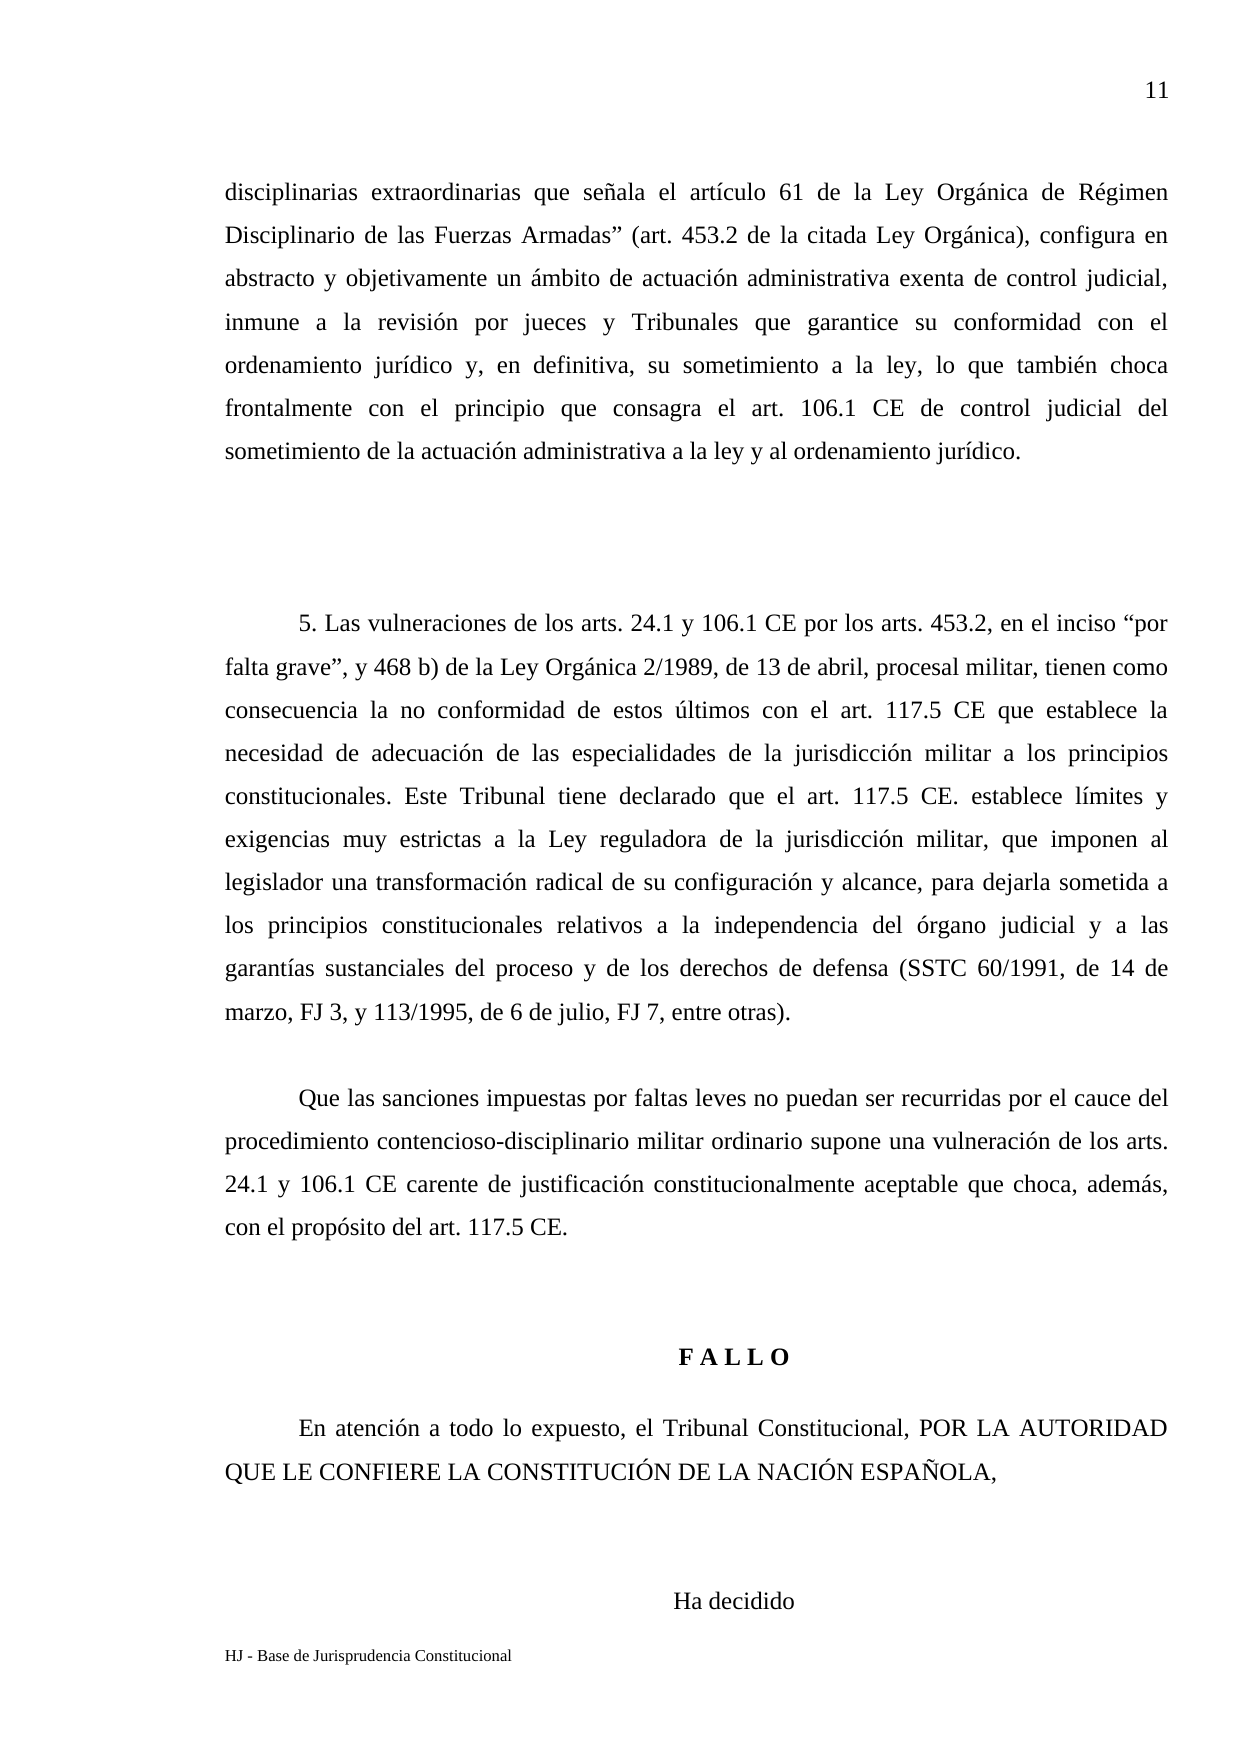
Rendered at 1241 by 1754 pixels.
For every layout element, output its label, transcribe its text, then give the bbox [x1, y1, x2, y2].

subtitle F A L L O [224, 1342, 1169, 1370]
text En atención a todo lo expuesto, el Tribunal Constitucional, POR LA AUTORIDAD QUE LE CONFIERE LA CONSTITUCIÓN DE LA NACIÓN ESPAÑOLA, [224, 1413, 1169, 1485]
text Que las sanciones impuestas por faltas leves no puedan ser recurridas por el cauce del procedimiento contencioso-disciplinario militar ordinario supone una vulneración de los arts. 24.1 y 106.1 CE carente de justificación constitucionalmente aceptable que choca, además, con el propósito del art. 117.5 CE. [224, 1083, 1169, 1241]
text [224, 177, 1169, 465]
text 5. Las vulneraciones de los arts. 24.1 y 106.1 CE por los arts. 453.2, en el inciso “por falta grave”, y 468 b) de la Ley Orgánica 2/1989, de 13 de abril, procesal militar, tienen como consecuencia la no conformidad de estos últimos con el art. 117.5 CE que establece la necesidad de adecuación de las especialidades de la jurisdicción militar a los principios constitucionales. Este Tribunal tiene declarado que el art. 117.5 CE. establece límites y exigencias muy estrictas a la Ley reguladora de la jurisdicción militar, que imponen al legislador una transformación radical de su configuración y alcance, para dejarla sometida a los principios constitucionales relativos a la independencia del órgano judicial y a las garantías sustanciales del proceso y de los derechos de defensa (SSTC 60/1991, de 14 de marzo, FJ 3, y 113/1995, de 6 de julio, FJ 7, entre otras). [224, 608, 1169, 1025]
text Ha decidido [224, 1586, 1169, 1615]
